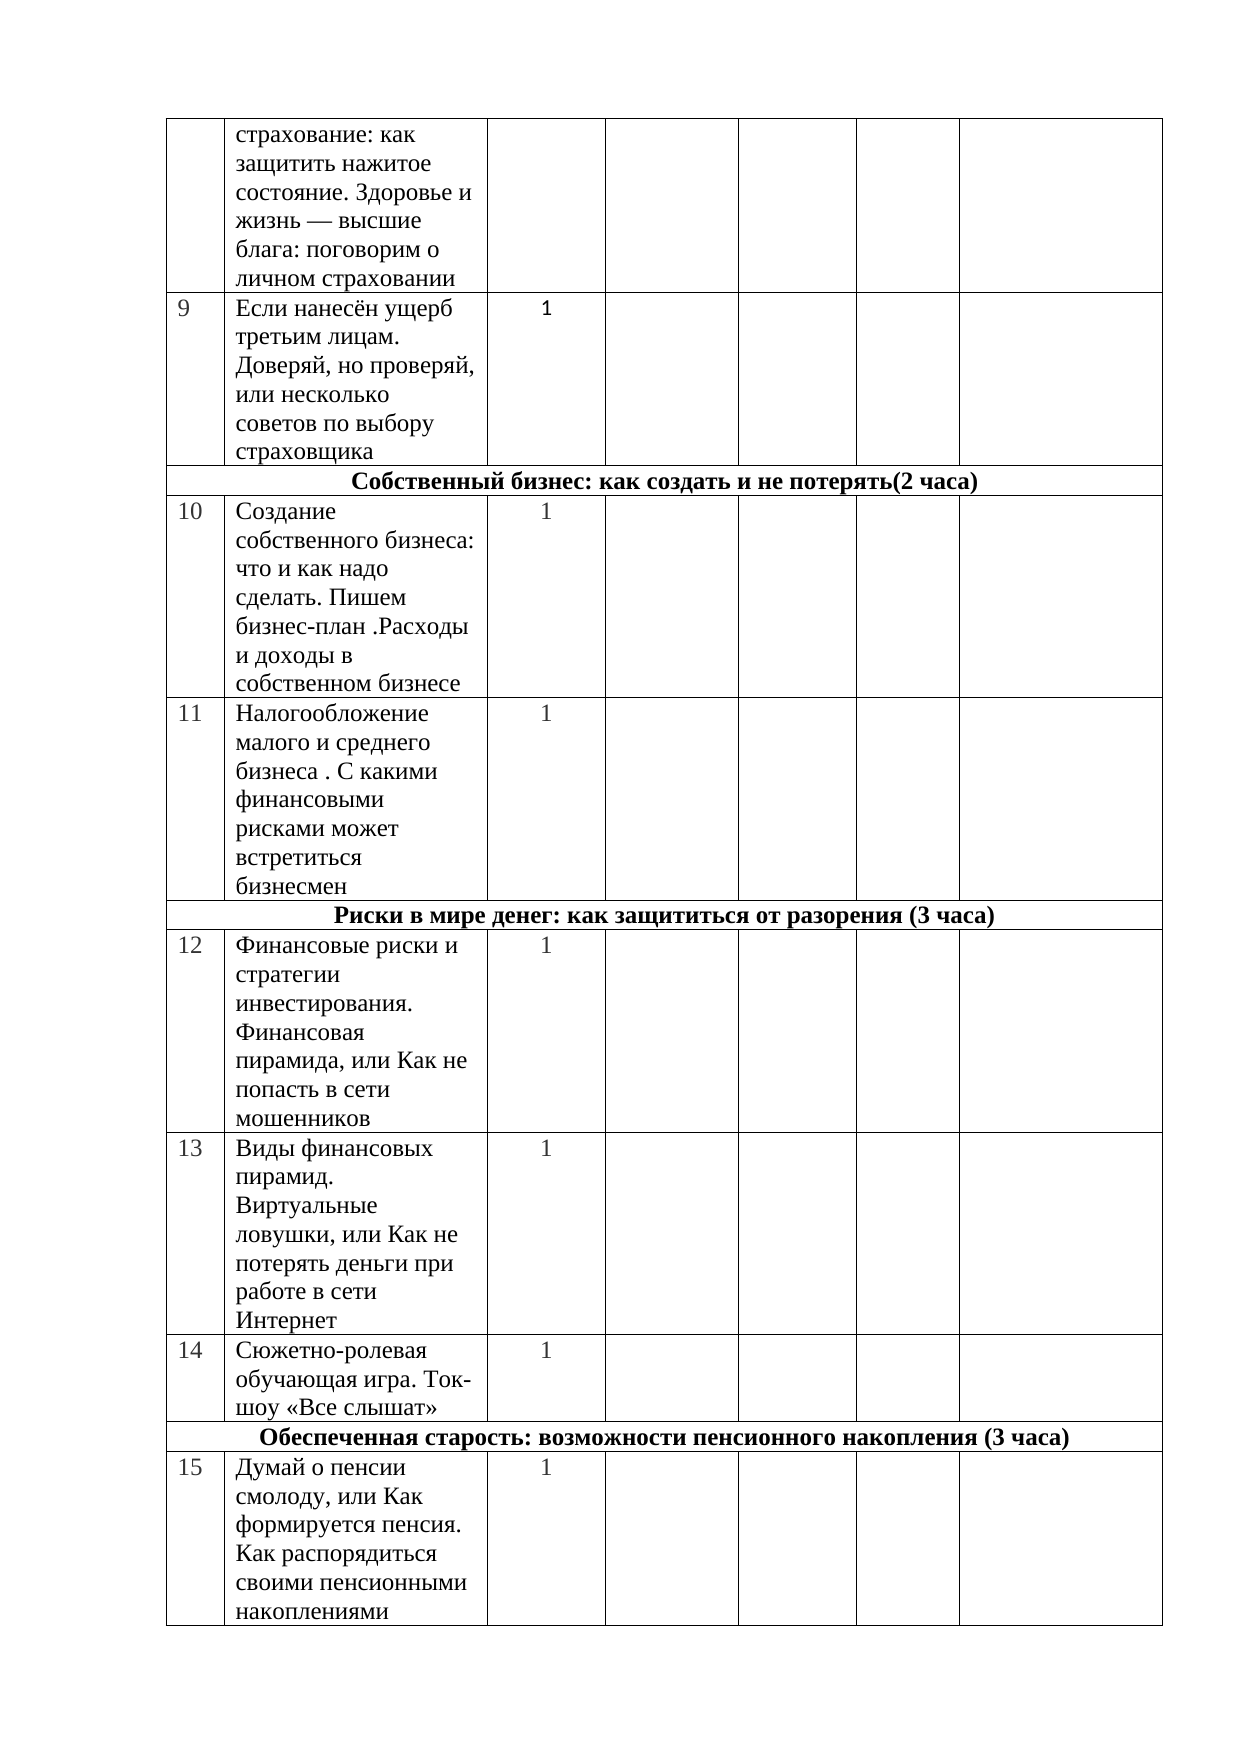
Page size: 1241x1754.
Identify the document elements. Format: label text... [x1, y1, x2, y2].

table_cell Финансовые риски и стратегии инвестирования. Финансовая пирамида, или Как не попасть в сети мошенников [225, 930, 487, 1132]
table_cell [960, 1133, 1162, 1334]
table_cell Сюжетно-ролевая обучающая игра. Ток-шоу «Все слышат» [225, 1335, 487, 1421]
table_cell 8 [167, 119, 224, 292]
table_cell 1 [488, 496, 605, 697]
table_cell [857, 293, 959, 465]
table_cell 12 [167, 930, 224, 1132]
table_cell [960, 1335, 1162, 1421]
table_cell [960, 496, 1162, 697]
table_cell [606, 930, 738, 1132]
table_cell Риски в мире денег: как защититься от разорения (3 часа) [167, 901, 1162, 929]
table_cell [960, 930, 1162, 1132]
table_cell 10 [167, 496, 224, 697]
table_cell 1 [488, 1452, 605, 1624]
table_cell 15 [167, 1452, 224, 1624]
table_cell [606, 1452, 738, 1624]
table_cell [960, 1452, 1162, 1624]
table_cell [225, 119, 487, 292]
table_cell [606, 698, 738, 899]
table_cell [857, 1133, 959, 1334]
table_cell [857, 119, 959, 292]
table_cell 1 [488, 1133, 605, 1334]
table_cell [739, 1335, 856, 1421]
table_cell 1 [488, 293, 605, 465]
table_cell Виды финансовых пирамид. Виртуальные ловушки, или Как не потерять деньги при работе в сети Интернет [225, 1133, 487, 1334]
table_cell [739, 1133, 856, 1334]
table_cell Думай о пенсии смолоду, или Как формируется пенсия. Как распорядиться своими пенсионными накоплениями [225, 1452, 487, 1624]
table_cell 1 [488, 119, 605, 292]
table_cell [857, 698, 959, 899]
table_cell [606, 496, 738, 697]
table_cell 9 [167, 293, 224, 465]
table_cell Обеспеченная старость: возможности пенсионного накопления (3 часа) [167, 1422, 1162, 1451]
table_cell [960, 119, 1162, 292]
table_cell [606, 1133, 738, 1334]
table_cell 1 [488, 1335, 605, 1421]
table_cell [739, 496, 856, 697]
table_cell Собственный бизнес: как создать и не потерять(2 часа) [167, 466, 1162, 495]
table_cell [739, 698, 856, 899]
table_cell [606, 119, 738, 292]
table_cell 13 [167, 1133, 224, 1334]
table_cell [960, 698, 1162, 899]
table_cell [857, 1335, 959, 1421]
table_cell [739, 119, 856, 292]
table_cell [739, 930, 856, 1132]
table_cell [606, 293, 738, 465]
table_cell Если нанесён ущерб третьим лицам. Доверяй, но проверяй, или несколько советов по выбору страховщика [225, 293, 487, 465]
table_cell Налогообложение малого и среднего бизнеса . С какими финансовыми рисками может встретиться бизнесмен [225, 698, 487, 899]
table_cell 11 [167, 698, 224, 899]
table_cell [739, 1452, 856, 1624]
table_cell [857, 930, 959, 1132]
table_cell 14 [167, 1335, 224, 1421]
table_cell [960, 293, 1162, 465]
table_cell 1 [488, 930, 605, 1132]
table_cell [857, 496, 959, 697]
table_cell 1 [488, 698, 605, 899]
table_cell [606, 1335, 738, 1421]
table_cell Создание собственного бизнеса: что и как надо сделать. Пишем бизнес-план .Расходы и доходы в собственном бизнесе [225, 496, 487, 697]
table_cell [739, 293, 856, 465]
table_cell [857, 1452, 959, 1624]
